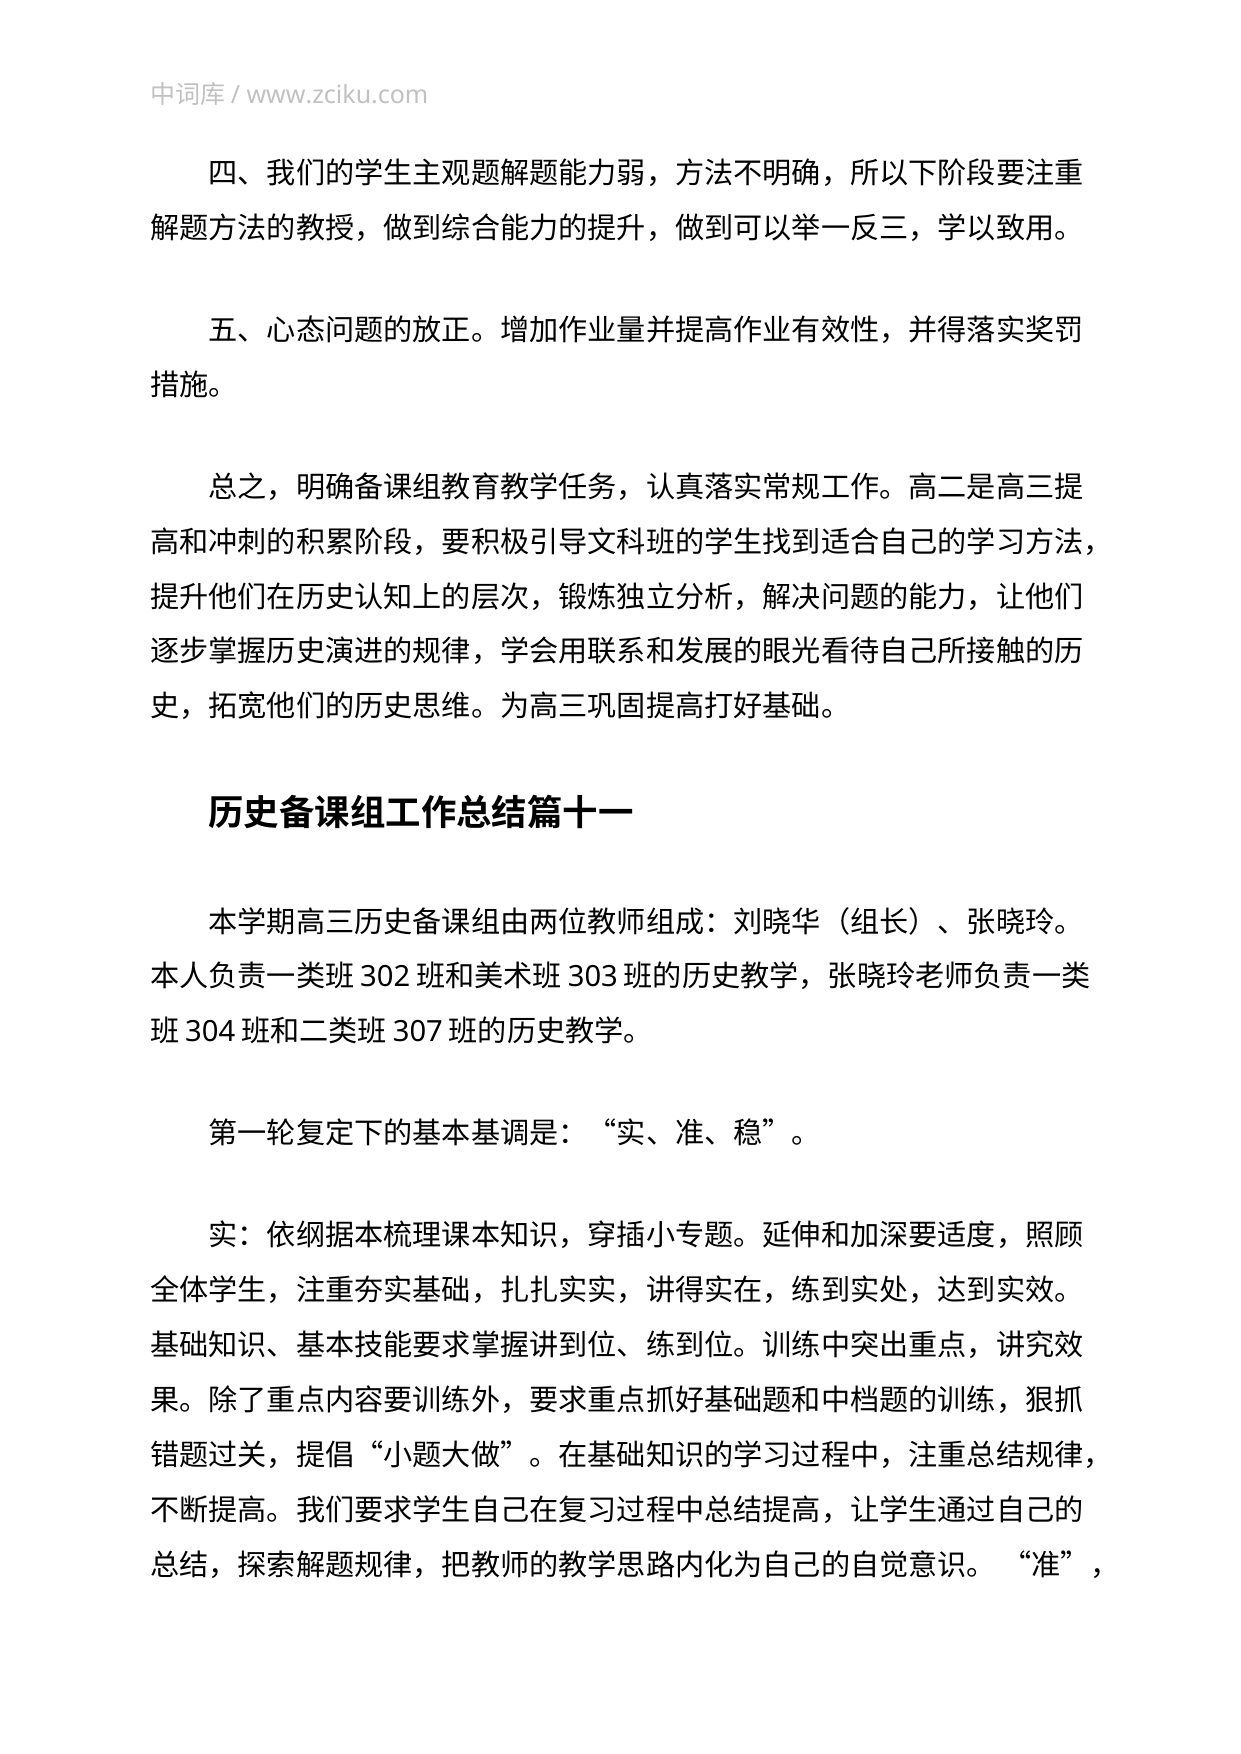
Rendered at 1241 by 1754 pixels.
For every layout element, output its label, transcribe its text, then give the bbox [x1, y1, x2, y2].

text 总之，明确备课组教育教学任务，认真落实常规工作。高二是高三提高和冲刺的积累阶段，要积极引导文科班的学生找到适合自己的学习方法，提升他们在历史认知上的层次，锻炼独立分析，解决问题的能力，让他们逐步掌握历史演进的规律，学会用联系和发展的眼光看待自己所接触的历史，拓宽他们的历史思维。为高三巩固提高打好基础。 [150, 463, 1090, 725]
text 四、我们的学生主观题解题能力弱，方法不明确，所以下阶段要注重解题方法的教授，做到综合能力的提升，做到可以举一反三，学以致用。 [150, 150, 1090, 247]
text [150, 1212, 1090, 1583]
text 第一轮复定下的基本基调是：“实、准、稳”。 [150, 1110, 1090, 1152]
text 历史备课组工作总结篇十一 [150, 785, 1090, 836]
text 本学期高三历史备课组由两位教师组成：刘晓华（组长）、张晓玲。本人负责一类班302班和美术班303班的历史教学，张晓玲老师负责一类班304班和二类班307班的历史教学。 [150, 898, 1090, 1050]
text 五、心态问题的放正。增加作业量并提高作业有效性，并得落实奖罚措施。 [150, 307, 1090, 404]
